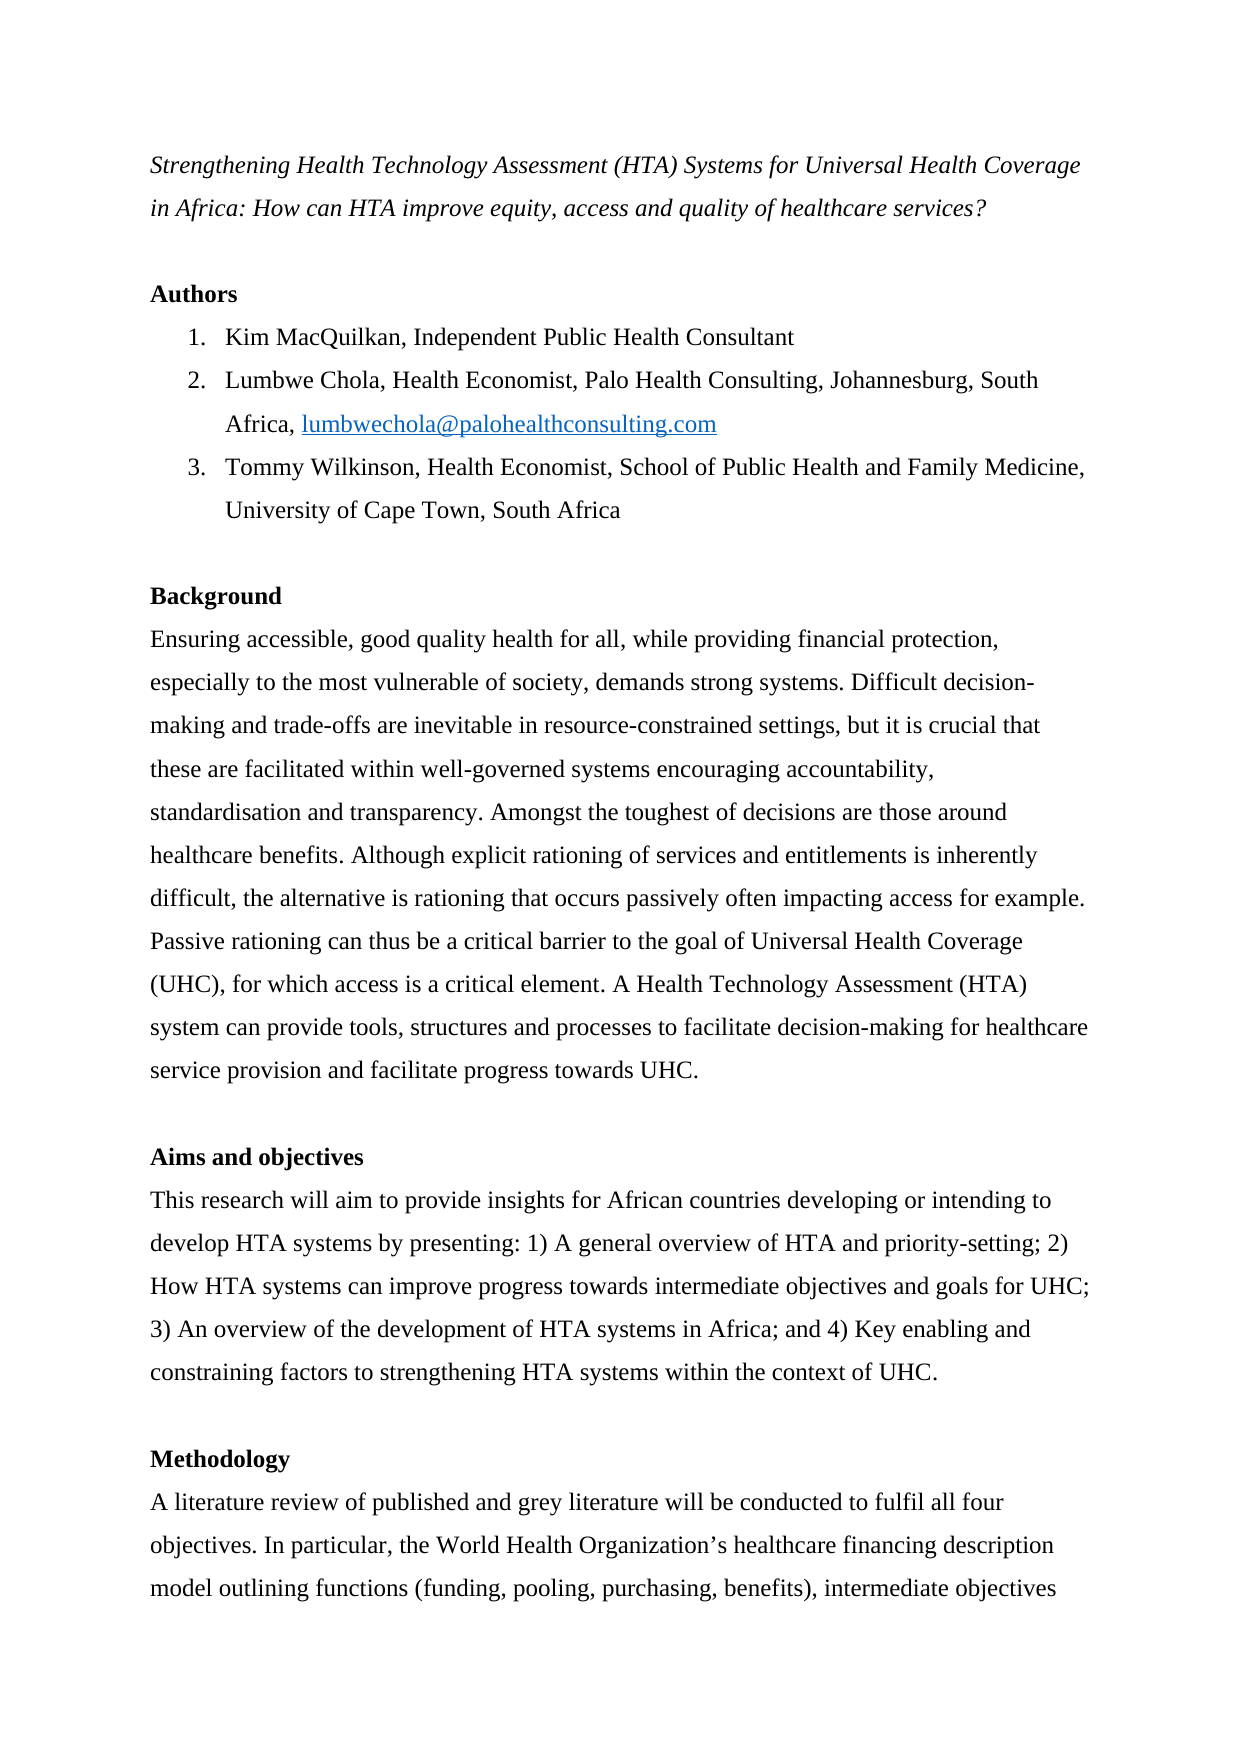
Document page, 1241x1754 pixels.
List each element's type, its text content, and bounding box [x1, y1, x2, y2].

text This research will aim to provide insights for African countries developing or intending to develop HTA systems by presenting: 1) A general overview of HTA and priority-setting; 2) How HTA systems can improve progress towards intermediate objectives and goals for UHC; 3) An overview of the development of HTA systems in Africa; and 4) Key enabling and constraining factors to strengthening HTA systems within the context of UHC. [150, 1185, 1090, 1386]
text Authors [150, 279, 1090, 308]
text Ensuring accessible, good quality health for all, while providing financial protection, especially to the most vulnerable of society, demands strong systems. Difficult decision-making and trade-offs are inevitable in resource-constrained settings, but it is crucial that these are facilitated within well-governed systems encouraging accountability, standardisation and transparency. Amongst the toughest of decisions are those around healthcare benefits. Although explicit rationing of services and entitlements is inherently difficult, the alternative is rationing that occurs passively often impacting access for example. Passive rationing can thus be a critical barrier to the goal of Universal Health Coverage (UHC), for which access is a critical element. A Health Technology Assessment (HTA) system can provide tools, structures and processes to facilitate decision-making for healthcare service provision and facilitate progress towards UHC. [150, 624, 1090, 1084]
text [150, 1487, 1090, 1602]
text Background [150, 581, 1090, 610]
list Lumbwe Chola, Health Economist, Palo Health Consulting, Johannesburg, South Africa, lumbwechola@palohealthconsulting.com [187, 366, 1090, 437]
list Kim MacQuilkan, Independent Public Health Consultant [187, 322, 1090, 351]
text Strengthening Health Technology Assessment (HTA) Systems for Universal Health Coverage in Africa: How can HTA improve equity, access and quality of healthcare services? [150, 150, 1090, 222]
text Aims and objectives [150, 1142, 1090, 1171]
list Tommy Wilkinson, Health Economist, School of Public Health and Family Medicine, University of Cape Town, South Africa [187, 452, 1090, 524]
text Methodology [150, 1444, 1090, 1472]
